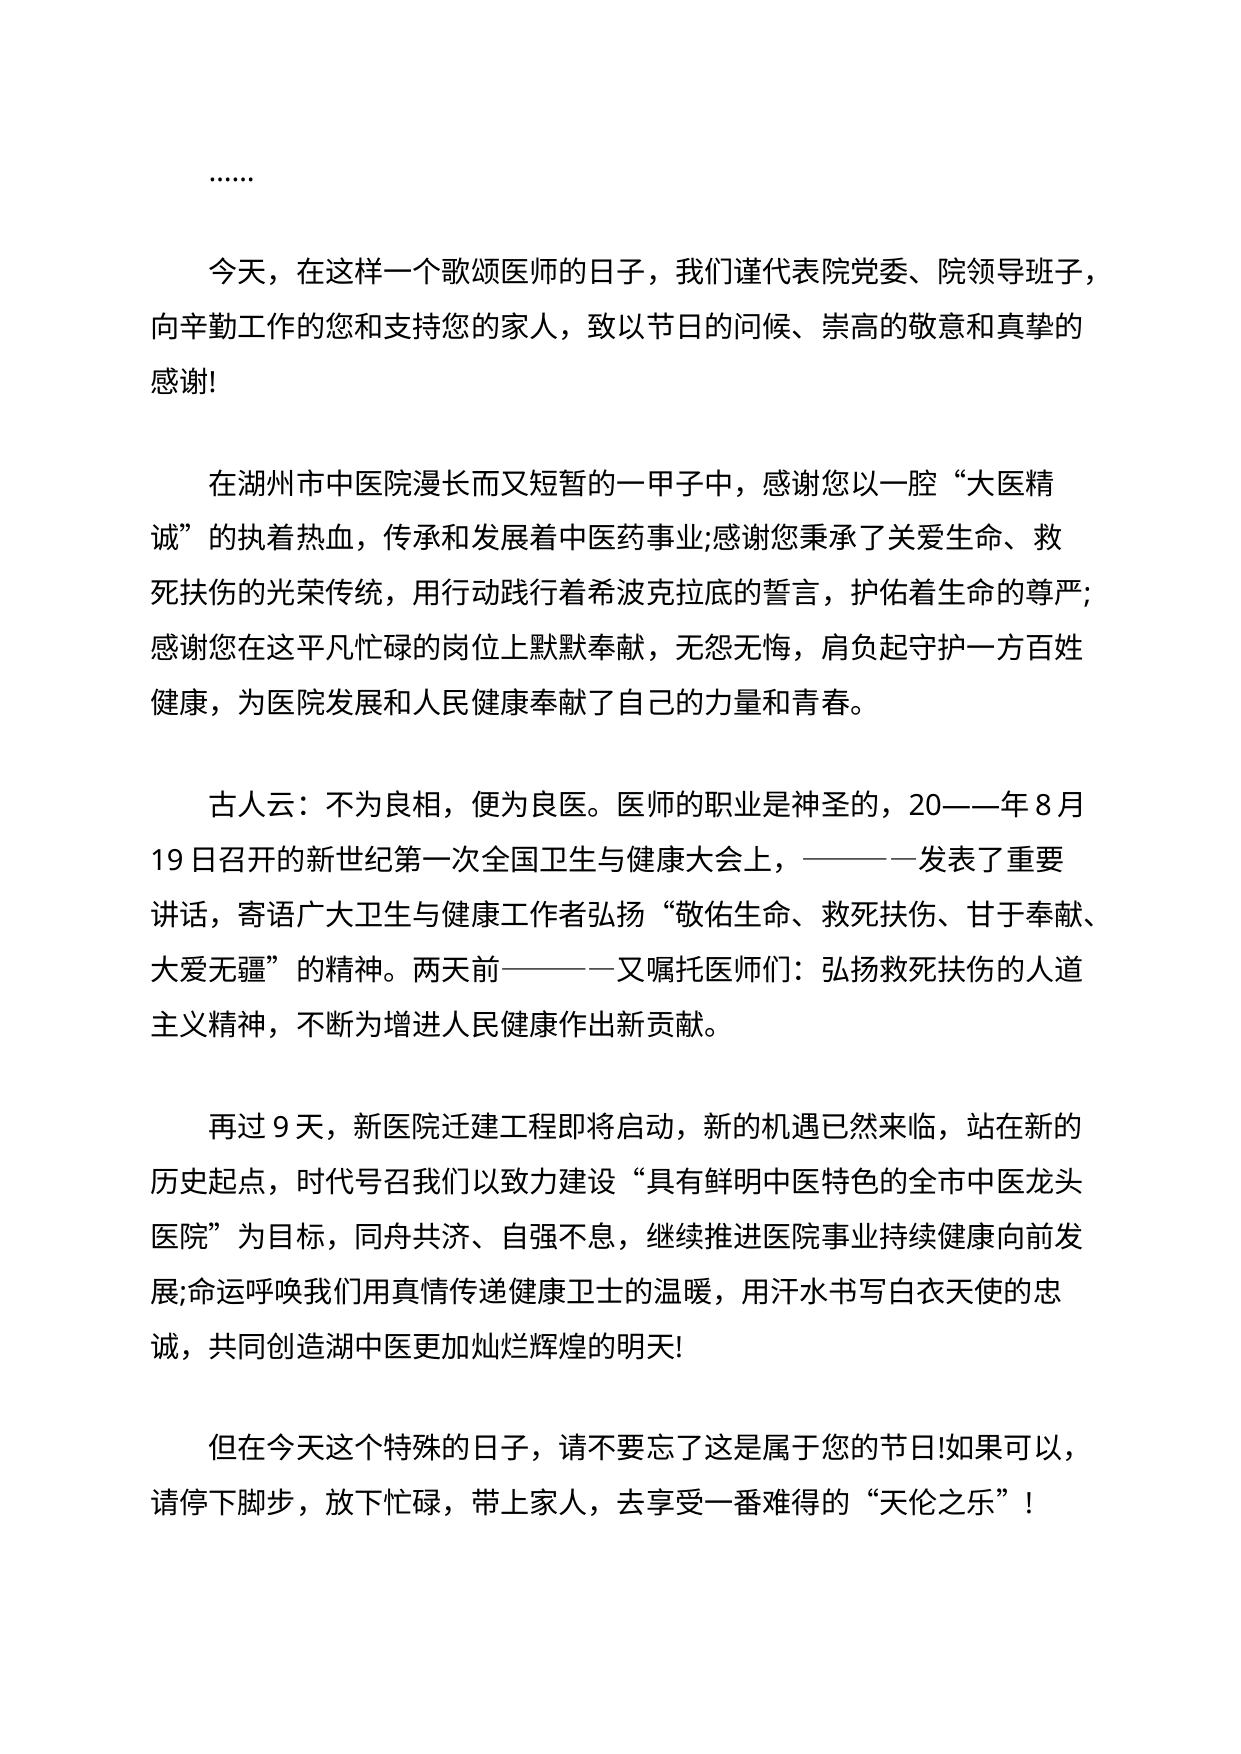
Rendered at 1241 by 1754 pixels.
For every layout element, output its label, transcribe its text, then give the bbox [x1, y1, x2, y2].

text 今天，在这样一个歌颂医师的日子，我们谨代表院党委、院领导班子，向辛勤工作的您和支持您的家人，致以节日的问候、崇高的敬意和真挚的感谢! [150, 248, 1090, 401]
text 古人云：不为良相，便为良医。医师的职业是神圣的，20——年8月19日召开的新世纪第一次全国卫生与健康大会上，————发表了重要讲话，寄语广大卫生与健康工作者弘扬“敬佑生命、救死扶伤、甘于奉献、大爱无疆”的精神。两天前————又嘱托医师们：弘扬救死扶伤的人道主义精神，不断为增进人民健康作出新贡献。 [150, 782, 1090, 1044]
text …… [150, 150, 1090, 190]
text 但在今天这个特殊的日子，请不要忘了这是属于您的节日!如果可以，请停下脚步，放下忙碌，带上家人，去享受一番难得的“天伦之乐”! [150, 1425, 1090, 1522]
text 在湖州市中医院漫长而又短暂的一甲子中，感谢您以一腔“大医精诚”的执着热血，传承和发展着中医药事业;感谢您秉承了关爱生命、救死扶伤的光荣传统，用行动践行着希波克拉底的誓言，护佑着生命的尊严;感谢您在这平凡忙碌的岗位上默默奉献，无怨无悔，肩负起守护一方百姓健康，为医院发展和人民健康奉献了自己的力量和青春。 [150, 460, 1090, 722]
text 再过9天，新医院迁建工程即将启动，新的机遇已然来临，站在新的历史起点，时代号召我们以致力建设“具有鲜明中医特色的全市中医龙头医院”为目标，同舟共济、自强不息，继续推进医院事业持续健康向前发展;命运呼唤我们用真情传递健康卫士的温暖，用汗水书写白衣天使的忠诚，共同创造湖中医更加灿烂辉煌的明天! [150, 1103, 1090, 1366]
